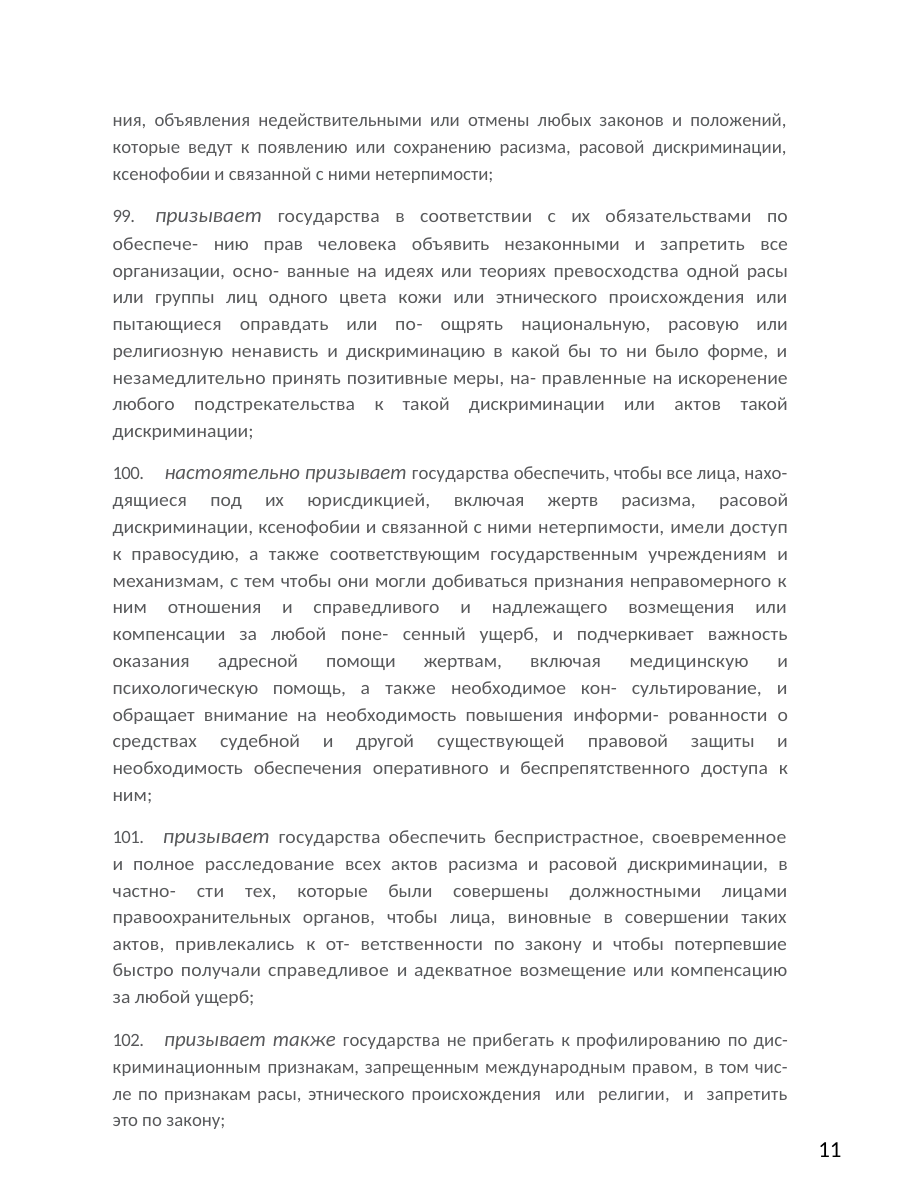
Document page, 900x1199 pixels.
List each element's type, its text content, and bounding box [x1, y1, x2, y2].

list настоятельно призывает государства обеспечить, чтобы все лица, нахо- дящиеся под их юрисдикцией, включая жертв расизма, расовой дискриминации, ксенофобии и связанной с ними нетерпимости, имели доступ к правосудию, а также соответствующим государственным учреждениям и механизмам, с тем чтобы они могли добиваться признания неправомерного к ним отношения и справедливого и надлежащего возмещения или компенсации за любой поне- сенный ущерб, и подчеркивает важность оказания адресной помощи жертвам, включая медицинскую и психологическую помощь, а также необходимое кон- сультирование, и обращает внимание на необходимость повышения информи- рованности о средствах судебной и другой существующей правовой защиты и необходимость обеспечения оперативного и беспрепятственного доступа к ним; [112, 459, 788, 806]
text ния, объявления недействительными или отмены любых законов и положений, которые ведут к появлению или сохранению расизма, расовой дискриминации, ксенофобии и связанной с ними нетерпимости; [112, 109, 787, 185]
list призывает государства обеспечить беспристрастное, своевременное и полное расследование всех актов расизма и расовой дискриминации, в частно- сти тех, которые были совершены должностными лицами правоохранительных органов, чтобы лица, виновные в совершении таких актов, привлекались к от- ветственности по закону и чтобы потерпевшие быстро получали справедливое и адекватное возмещение или компенсацию за любой ущерб; [112, 823, 788, 1008]
list призывает государства в соответствии с их обязательствами по обеспече- нию прав человека объявить незаконными и запретить все организации, осно- ванные на идеях или теориях превосходства одной расы или группы лиц одного цвета кожи или этнического происхождения или пытающиеся оправдать или по- ощрять национальную, расовую или религиозную ненависть и дискриминацию в какой бы то ни было форме, и незамедлительно принять позитивные меры, на- правленные на искоренение любого подстрекательства к такой дискриминации или актов такой дискриминации; [112, 203, 788, 442]
list призывает также государства не прибегать к профилированию по дис- криминационным признакам, запрещенным международным правом, в том чис- ле по признакам расы, этнического происхождения или религии, и запретить это по закону; [112, 1026, 788, 1131]
